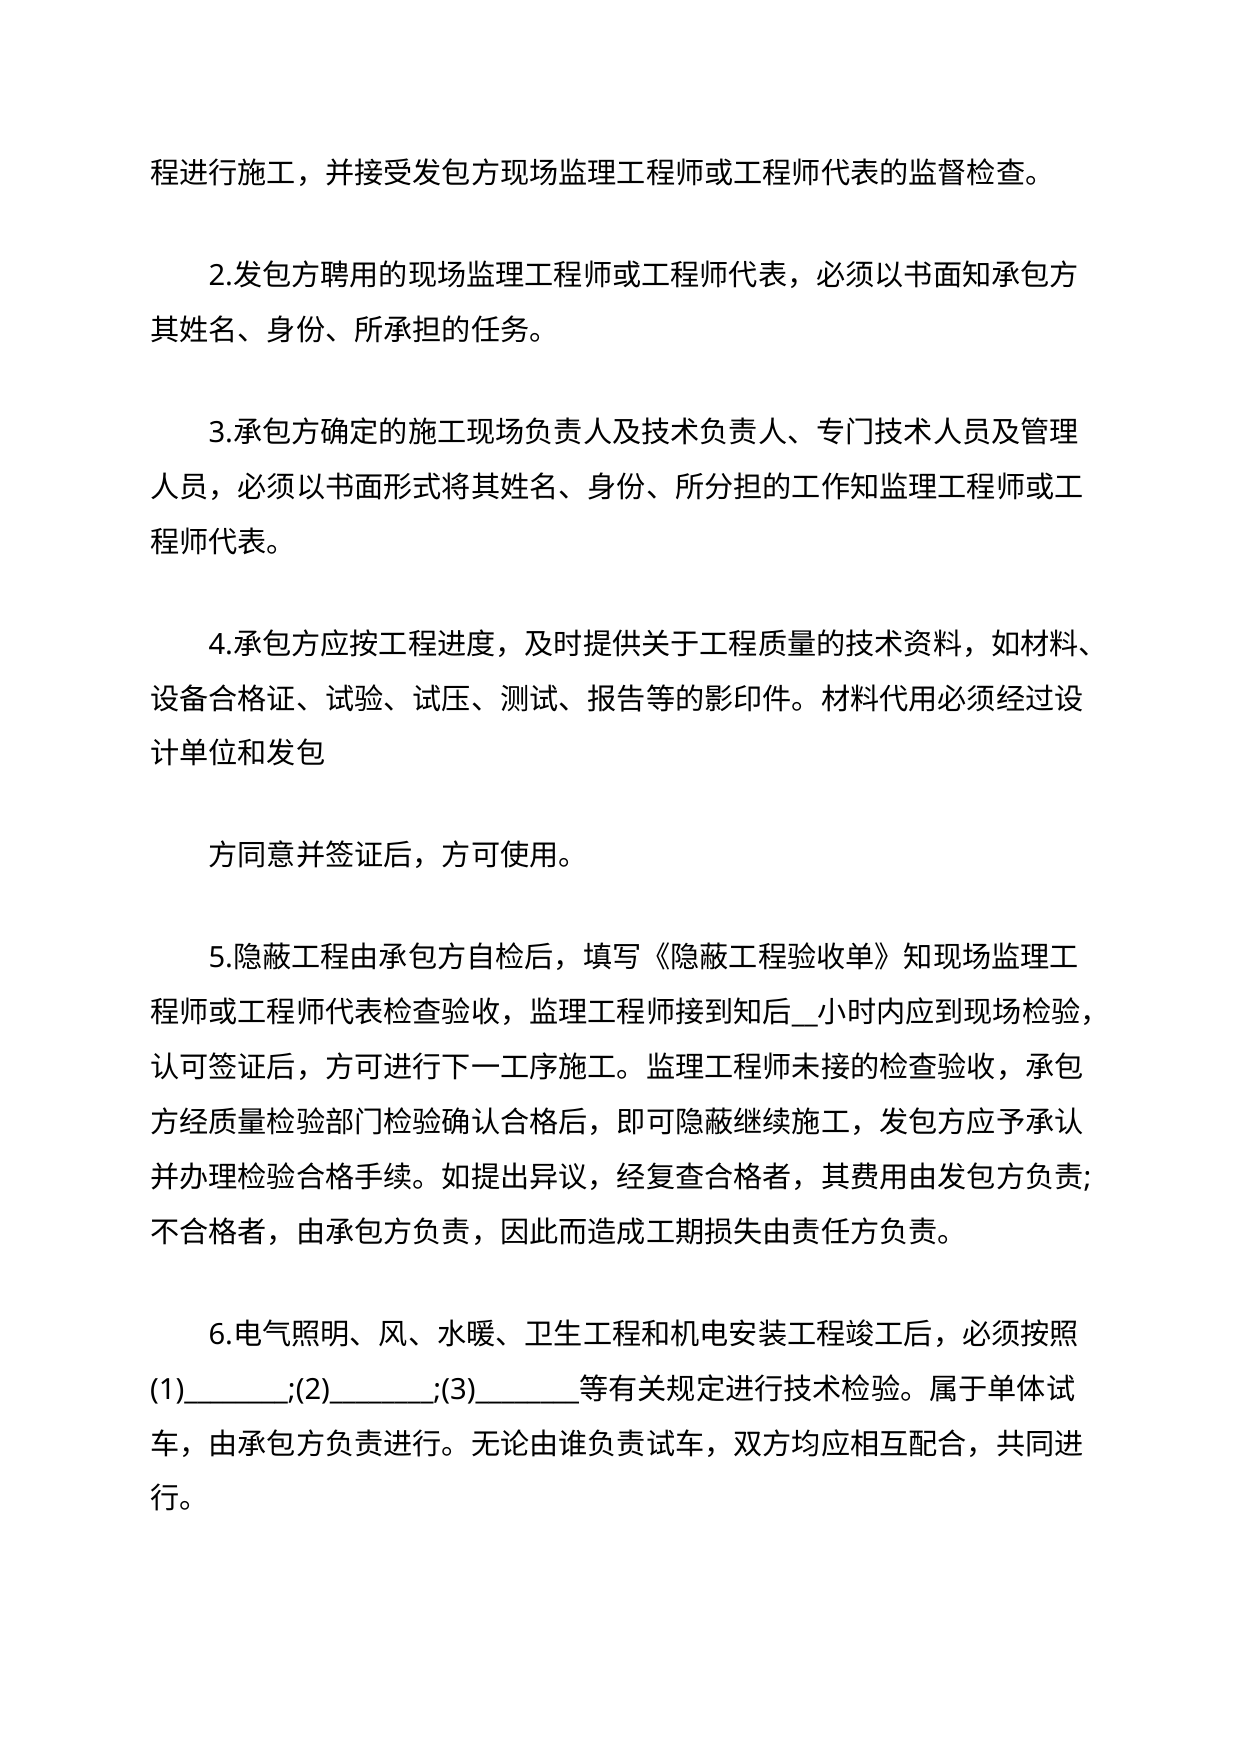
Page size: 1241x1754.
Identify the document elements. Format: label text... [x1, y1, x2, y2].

text 6.电气照明、风、水暖、卫生工程和机电安装工程竣工后，必须按照(1)________;(2)________;(3)________等有关规定进行技术检验。属于单体试车，由承包方负责进行。无论由谁负责试车，双方均应相互配合，共同进行。 [150, 1310, 1090, 1517]
text 4.承包方应按工程进度，及时提供关于工程质量的技术资料，如材料、设备合格证、试验、试压、测试、报告等的影印件。材料代用必须经过设计单位和发包 [150, 620, 1090, 772]
text 3.承包方确定的施工现场负责人及技术负责人、专门技术人员及管理人员，必须以书面形式将其姓名、身份、所分担的工作知监理工程师或工程师代表。 [150, 408, 1090, 561]
text 2.发包方聘用的现场监理工程师或工程师代表，必须以书面知承包方其姓名、身份、所承担的任务。 [150, 252, 1090, 349]
text 方同意并签证后，方可使用。 [150, 832, 1090, 874]
text 5.隐蔽工程由承包方自检后，填写《隐蔽工程验收单》知现场监理工程师或工程师代表检查验收，监理工程师接到知后__小时内应到现场检验，认可签证后，方可进行下一工序施工。监理工程师未接的检查验收，承包方经质量检验部门检验确认合格后，即可隐蔽继续施工，发包方应予承认并办理检验合格手续。如提出异议，经复查合格者，其费用由发包方负责;不合格者，由承包方负责，因此而造成工期损失由责任方负责。 [150, 934, 1090, 1251]
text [150, 150, 1090, 192]
